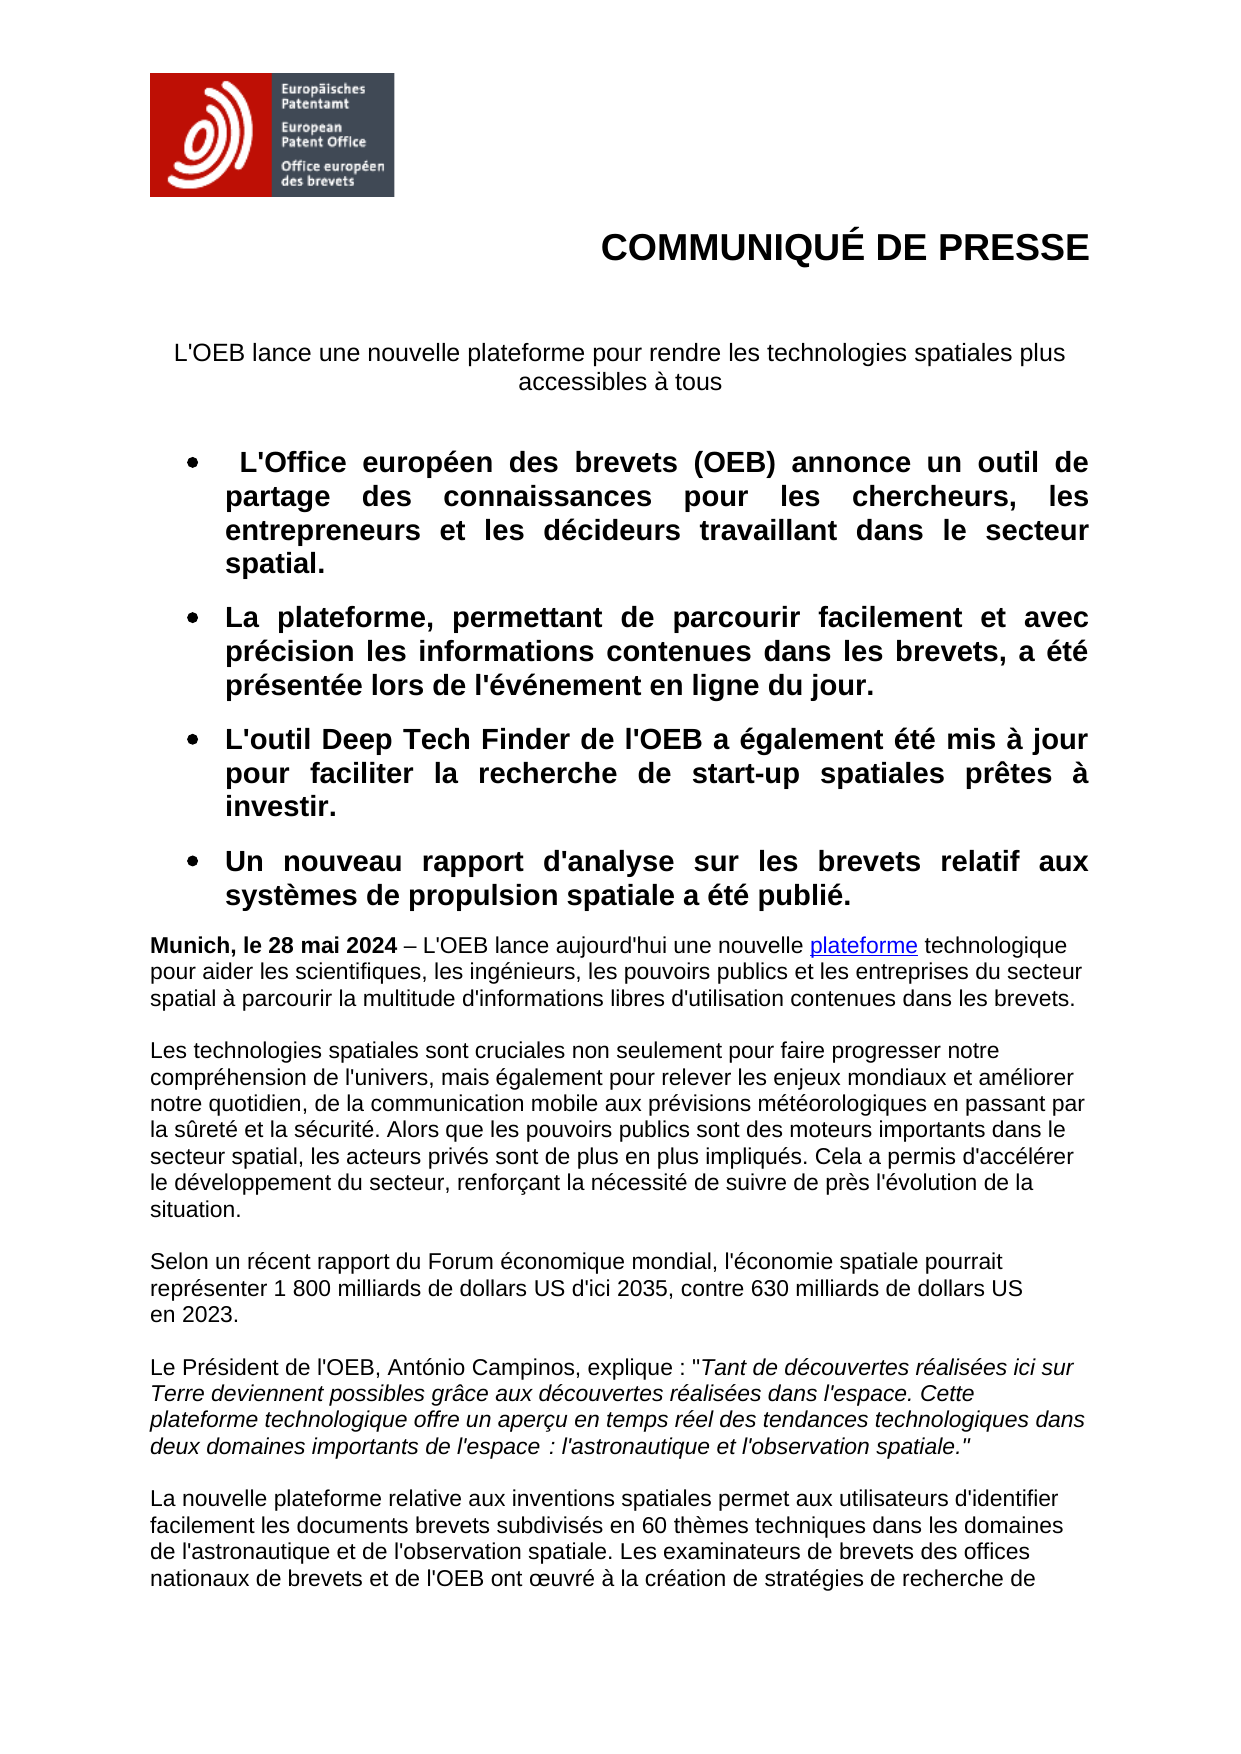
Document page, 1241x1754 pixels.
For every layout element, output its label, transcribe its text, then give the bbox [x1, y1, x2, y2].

text Les technologies spatiales sont cruciales non seulement pour faire progresser notre compréhension de l'univers, mais également pour relever les enjeux mondiaux et améliorer notre quotidien, de la communication mobile aux prévisions météorologiques en passant par la sûreté et la sécurité. Alors que les pouvoirs publics sont des moteurs importants dans le secteur spatial, les acteurs privés sont de plus en plus impliqués. Cela a permis d'accélérer le développement du secteur, renforçant la nécessité de suivre de près l'évolution de la situation. [150, 1037, 1090, 1222]
list L'outil Deep Tech Finder de l'OEB a également été mis à jour pour faciliter la recherche de start-up spatiales prêtes à investir. [187, 722, 1090, 823]
text Selon un récent rapport du Forum économique mondial, l'économie spatiale pourrait représenter 1 800 milliards de dollars US d'ici 2035, contre 630 milliards de dollars US en 2023. [150, 1248, 1090, 1327]
text Le Président de l'OEB, António Campinos, explique : "Tant de découvertes réalisées ici sur Terre deviennent possibles grâce aux découvertes réalisées dans l'espace. Cette plateforme technologique offre un aperçu en temps réel des tendances technologiques dans deux domaines importants de l'espace : l'astronautique et l'observation spatiale." [150, 1354, 1090, 1459]
picture [150, 73, 395, 197]
list La plateforme, permettant de parcourir facilement et avec précision les informations contenues dans les brevets, a été présentée lors de l'événement en ligne du jour. [187, 601, 1090, 701]
title communiqué de presse [150, 226, 1090, 269]
list L'Office européen des brevets (OEB) annonce un outil de partage des connaissances pour les chercheurs, les entrepreneurs et les décideurs travaillant dans le secteur spatial. [187, 445, 1090, 580]
text Munich, le 28 mai 2024 – L'OEB lance aujourd'hui une nouvelle plateforme technologique pour aider les scientifiques, les ingénieurs, les pouvoirs publics et les entreprises du secteur spatial à parcourir la multitude d'informations libres d'utilisation contenues dans les brevets. [150, 932, 1090, 1011]
list Un nouveau rapport d'analyse sur les brevets relatif aux systèmes de propulsion spatiale a été publié. [187, 844, 1090, 911]
